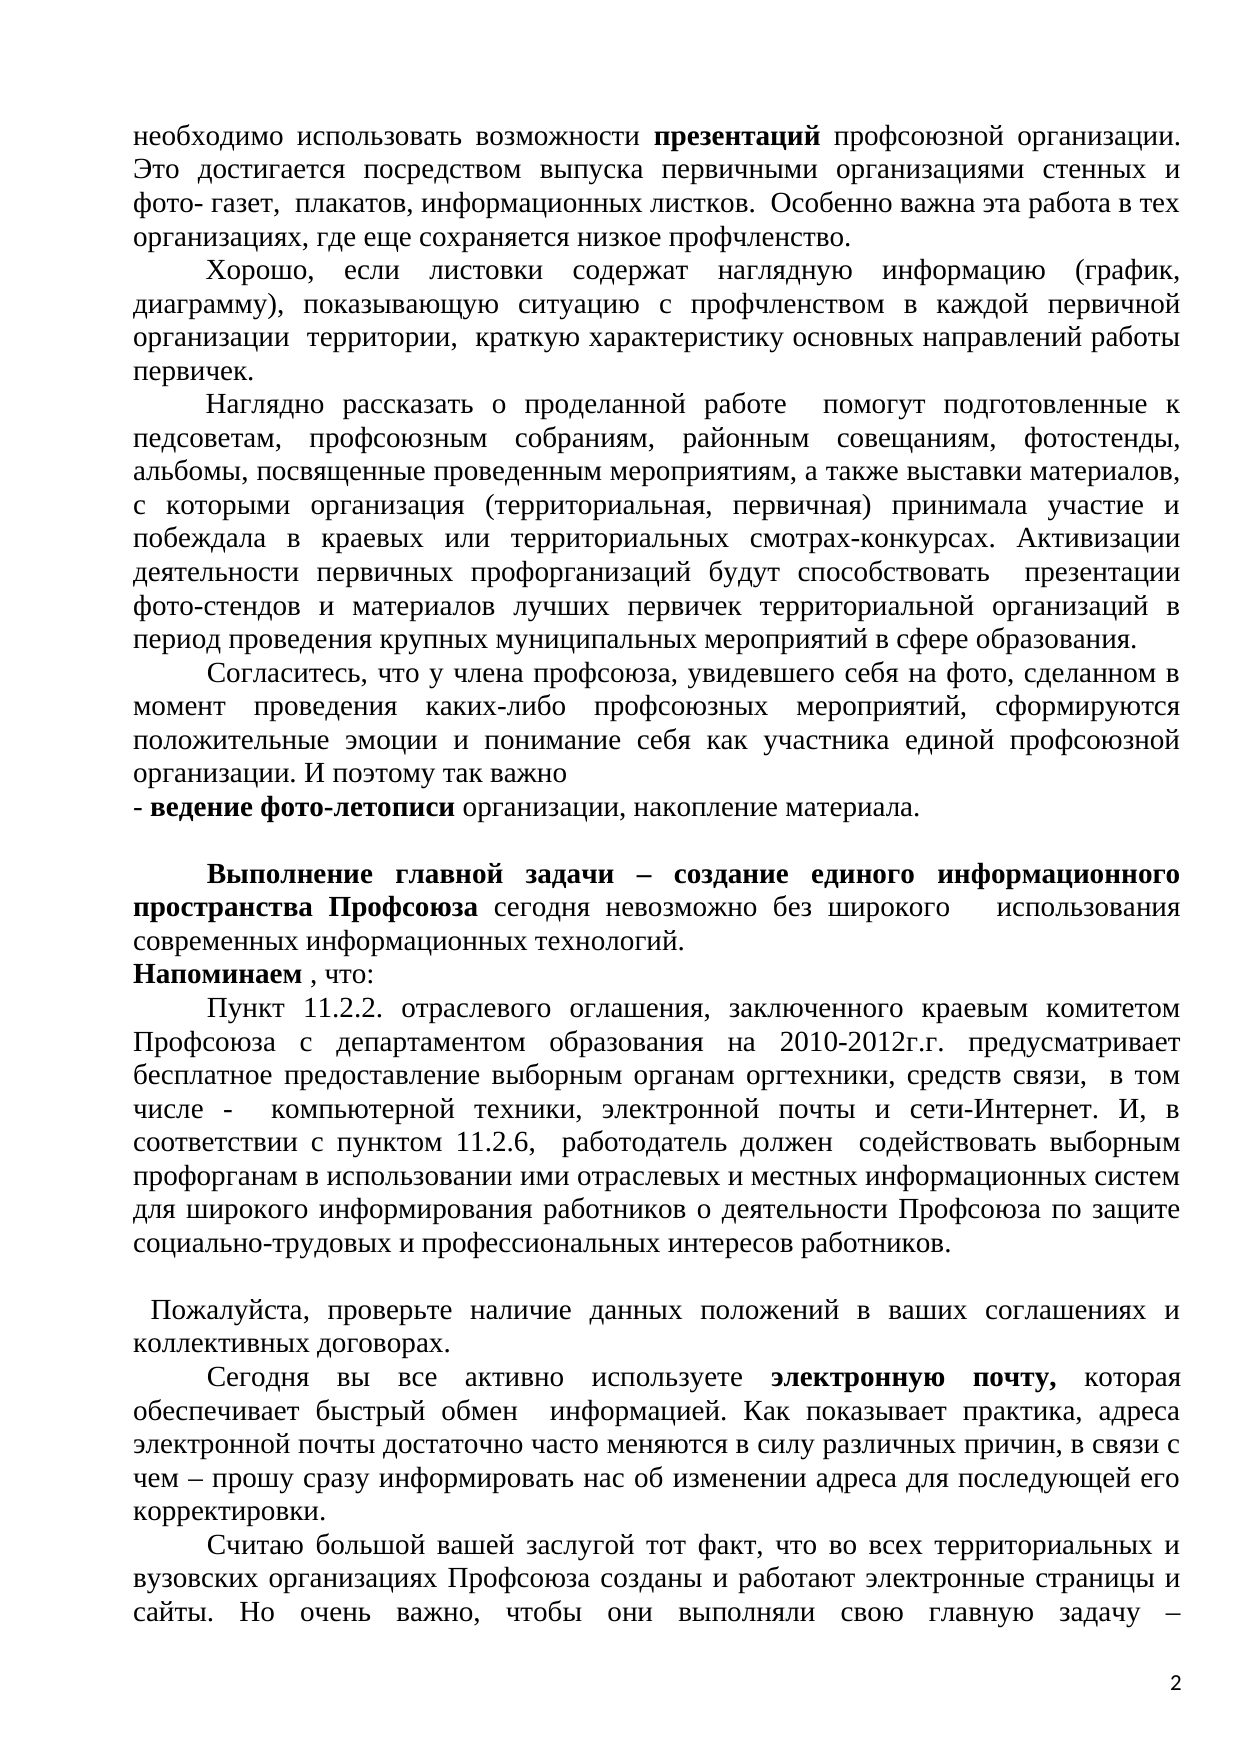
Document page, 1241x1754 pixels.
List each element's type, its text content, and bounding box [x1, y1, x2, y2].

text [133, 118, 1181, 252]
text Выполнение главной задачи – создание единого информационного пространства Профсоюза сегодня невозможно без широкого использования современных информационных технологий. [133, 856, 1181, 957]
text Пожалуйста, проверьте наличие данных положений в ваших соглашениях и коллективных договорах. [133, 1292, 1181, 1359]
text Хорошо, если листовки содержат наглядную информацию (график, диаграмму), показывающую ситуацию с профчленством в каждой первичной организации территории, краткую характеристику основных направлений работы первичек. [133, 252, 1181, 386]
text - ведение фото-летописи организации, накопление материала. [133, 789, 1181, 822]
text Сегодня вы все активно используете электронную почту, которая обеспечивает быстрый обмен информацией. Как показывает практика, адреса электронной почты достаточно часто меняются в силу различных причин, в связи с чем – прошу сразу информировать нас об изменении адреса для последующей его корректировки. [133, 1359, 1181, 1527]
text Согласитесь, что у члена профсоюза, увидевшего себя на фото, сделанном в момент проведения каких-либо профсоюзных мероприятий, сформируются положительные эмоции и понимание себя как участника единой профсоюзной организации. И поэтому так важно [133, 655, 1181, 789]
text Пункт 11.2.2. отраслевого оглашения, заключенного краевым комитетом Профсоюза с департаментом образования на 2010-2012г.г. предусматривает бесплатное предоставление выборным органам оргтехники, средств связи, в том числе - компьютерной техники, электронной почты и сети-Интернет. И, в соответствии с пунктом 11.2.6, работодатель должен содействовать выборным профорганам в использовании ими отраслевых и местных информационных систем для широкого информирования работников о деятельности Профсоюза по защите социально-трудовых и профессиональных интересов работников. [133, 990, 1181, 1258]
text Напоминаем , что: [133, 957, 1181, 990]
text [133, 1527, 1181, 1627]
text Наглядно рассказать о проделанной работе помогут подготовленные к педсоветам, профсоюзным собраниям, районным совещаниям, фотостенды, альбомы, посвященные проведенным мероприятиям, а также выставки материалов, с которыми организация (территориальная, первичная) принимала участие и побеждала в краевых или территориальных смотрах-конкурсах. Активизации деятельности первичных профорганизаций будут способствовать презентации фото-стендов и материалов лучших первичек территориальной организаций в период проведения крупных муниципальных мероприятий в сфере образования. [133, 386, 1181, 655]
